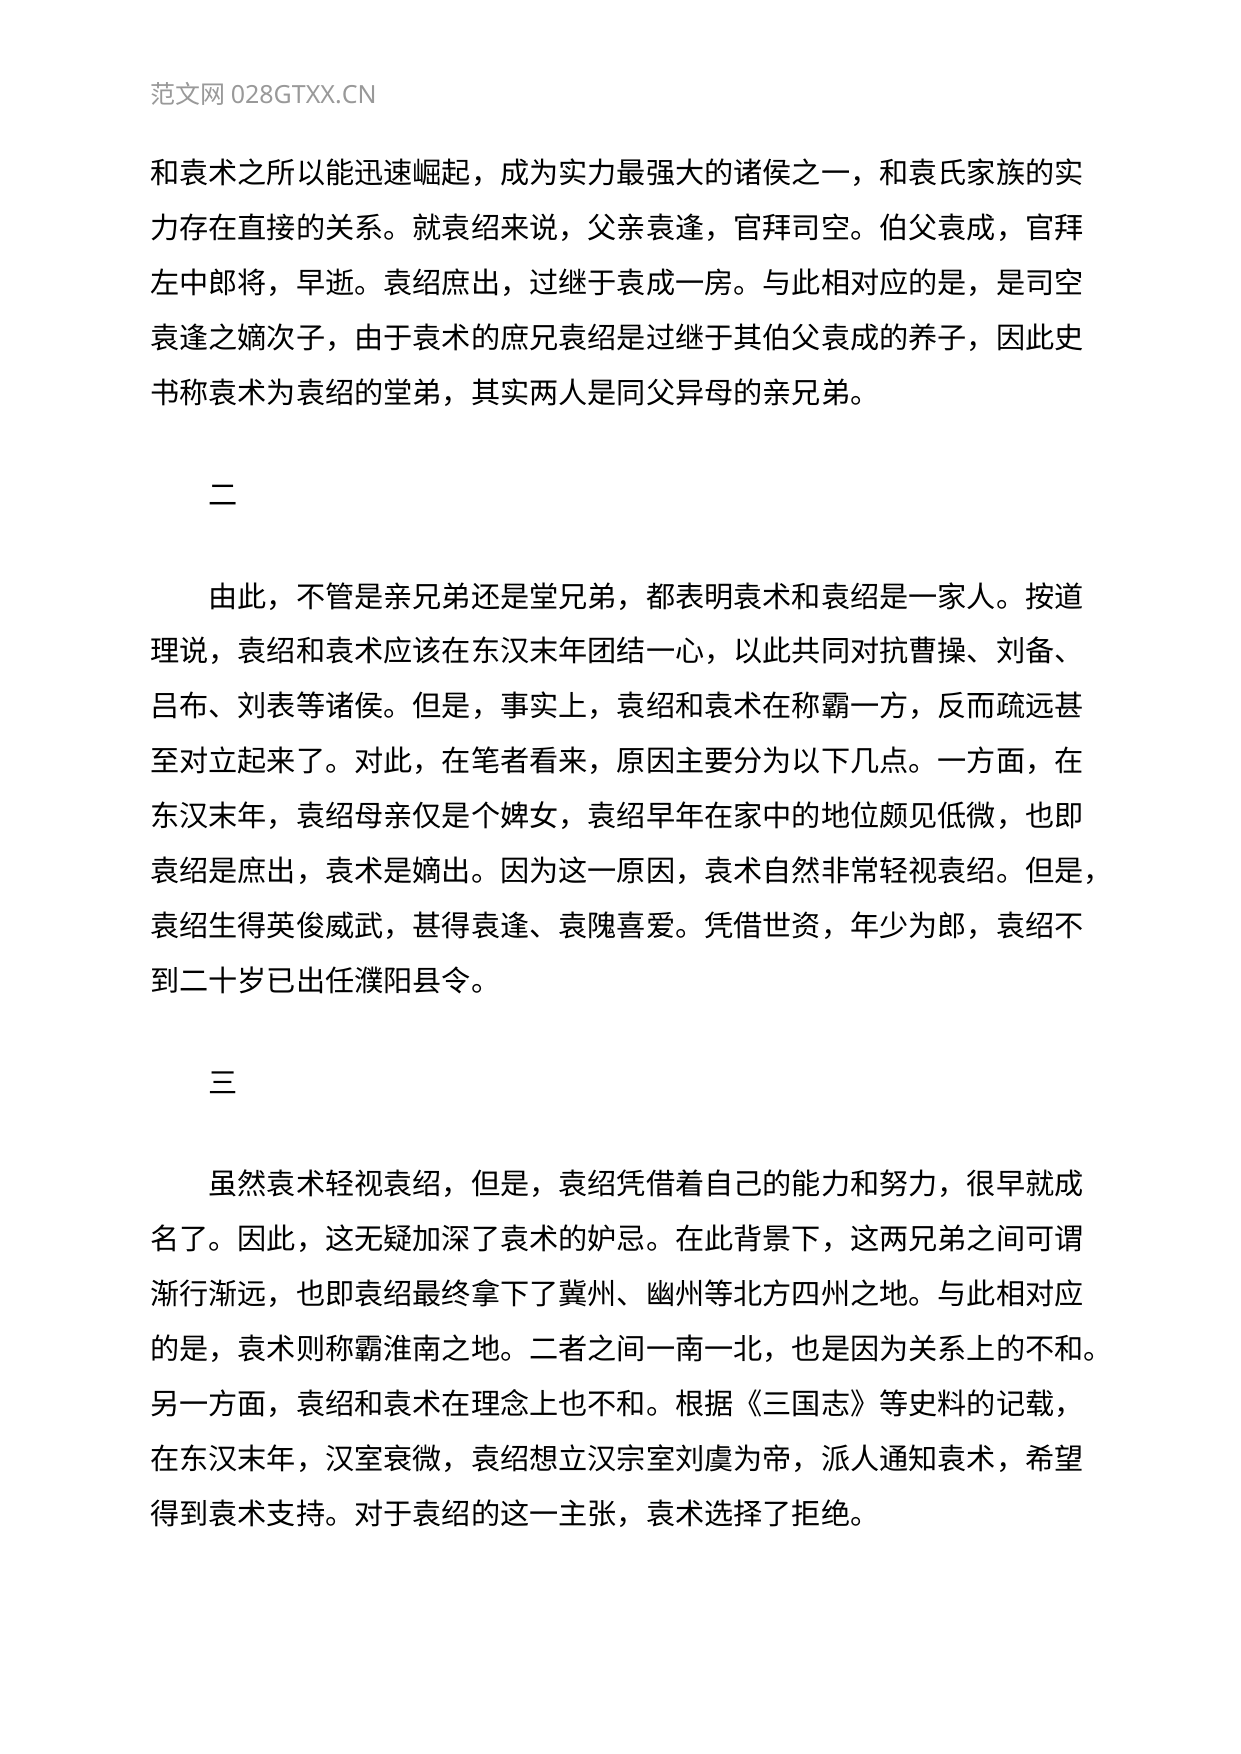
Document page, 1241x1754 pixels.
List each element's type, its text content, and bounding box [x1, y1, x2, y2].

text 虽然袁术轻视袁绍，但是，袁绍凭借着自己的能力和努力，很早就成名了。因此，这无疑加深了袁术的妒忌。在此背景下，这两兄弟之间可谓渐行渐远，也即袁绍最终拿下了冀州、幽州等北方四州之地。与此相对应的是，袁术则称霸淮南之地。二者之间一南一北，也是因为关系上的不和。另一方面，袁绍和袁术在理念上也不和。根据《三国志》等史料的记载，在东汉末年，汉室衰微，袁绍想立汉宗室刘虞为帝，派人通知袁术，希望得到袁术支持。对于袁绍的这一主张，袁术选择了拒绝。 [150, 1161, 1090, 1533]
text 三 [150, 1059, 1090, 1101]
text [150, 150, 1090, 412]
text 由此，不管是亲兄弟还是堂兄弟，都表明袁术和袁绍是一家人。按道理说，袁绍和袁术应该在东汉末年团结一心，以此共同对抗曹操、刘备、吕布、刘表等诸侯。但是，事实上，袁绍和袁术在称霸一方，反而疏远甚至对立起来了。对此，在笔者看来，原因主要分为以下几点。一方面，在东汉末年，袁绍母亲仅是个婢女，袁绍早年在家中的地位颇见低微，也即袁绍是庶出，袁术是嫡出。因为这一原因，袁术自然非常轻视袁绍。但是，袁绍生得英俊威武，甚得袁逢、袁隗喜爱。凭借世资，年少为郎，袁绍不到二十岁已出任濮阳县令。 [150, 573, 1090, 1000]
text 二 [150, 471, 1090, 514]
